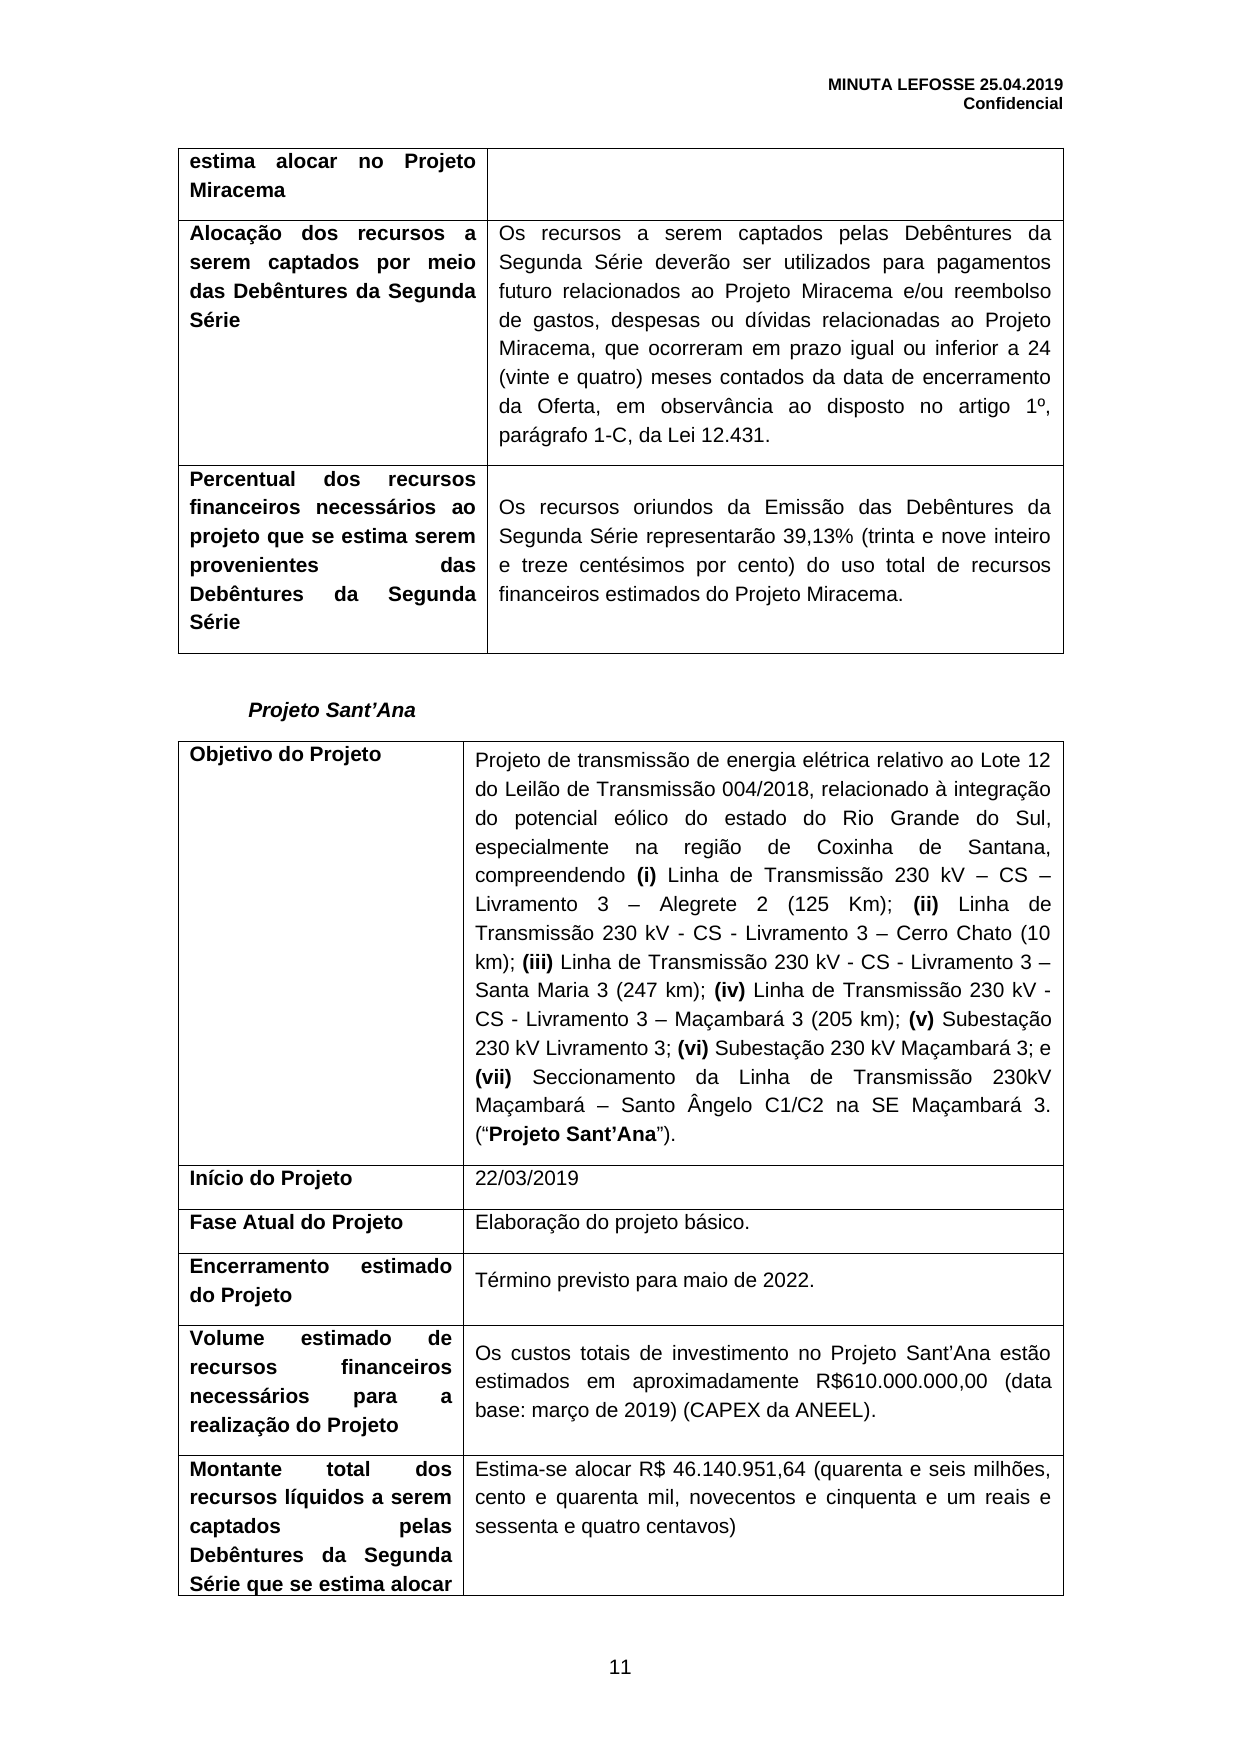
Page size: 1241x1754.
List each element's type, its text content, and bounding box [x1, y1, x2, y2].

table_cell Alocação dos recursos a serem captados por meio das Debêntures da Segunda Série [179, 221, 487, 465]
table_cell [464, 1456, 1063, 1595]
table_cell Percentual dos recursos financeiros necessários ao projeto que se estima serem provenientes das Debêntures da Segunda Série [179, 466, 487, 653]
table_cell Os custos totais de investimento no Projeto Sant’Ana estão estimados em aproximadamente R$610.000.000,00 (data base: março de 2019) (CAPEX da ANEEL). [464, 1326, 1063, 1455]
table_cell Início do Projeto [179, 1166, 463, 1209]
table_cell Término previsto para maio de 2022. [464, 1254, 1063, 1325]
list Projeto Sant’Ana [248, 697, 1063, 721]
table_header Objetivo do Projeto [179, 742, 463, 1165]
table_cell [179, 1456, 463, 1595]
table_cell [179, 149, 487, 220]
table_cell Encerramento estimado do Projeto [179, 1254, 463, 1325]
table_cell Os recursos oriundos da Emissão das Debêntures da Segunda Série representarão 39,13% (trinta e nove inteiro e treze centésimos por cento) do uso total de recursos financeiros estimados do Projeto Miracema. [488, 466, 1063, 653]
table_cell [488, 149, 1063, 220]
table_cell Volume estimado de recursos financeiros necessários para a realização do Projeto [179, 1326, 463, 1455]
table_cell 22/03/2019 [464, 1166, 1063, 1209]
table_header Projeto de transmissão de energia elétrica relativo ao Lote 12 do Leilão de Transmissão 004/2018, relacionado à integração do potencial eólico do estado do Rio Grande do Sul, especialmente na região de Coxinha de Santana, compreendendo (i) Linha de Transmissão 230 kV – CS – Livramento 3 – Alegrete 2 (125 Km); (ii) Linha de Transmissão 230 kV - CS - Livramento 3 – Cerro Chato (10 km); (iii) Linha de Transmissão 230 kV - CS - Livramento 3 – Santa Maria 3 (247 km); (iv) Linha de Transmissão 230 kV - CS - Livramento 3 – Maçambará 3 (205 km); (v) Subestação 230 kV Livramento 3; (vi) Subestação 230 kV Maçambará 3; e (vii) Seccionamento da Linha de Transmissão 230kV Maçambará – Santo Ângelo C1/C2 na SE Maçambará 3.(“Projeto Sant’Ana”). [464, 742, 1063, 1165]
table_cell Os recursos a serem captados pelas Debêntures da Segunda Série deverão ser utilizados para pagamentos futuro relacionados ao Projeto Miracema e/ou reembolso de gastos, despesas ou dívidas relacionadas ao Projeto Miracema, que ocorreram em prazo igual ou inferior a 24 (vinte e quatro) meses contados da data de encerramento da Oferta, em observância ao disposto no artigo 1º, parágrafo 1-C, da Lei 12.431. [488, 221, 1063, 465]
table_cell Elaboração do projeto básico. [464, 1210, 1063, 1253]
table_cell Fase Atual do Projeto [179, 1210, 463, 1253]
